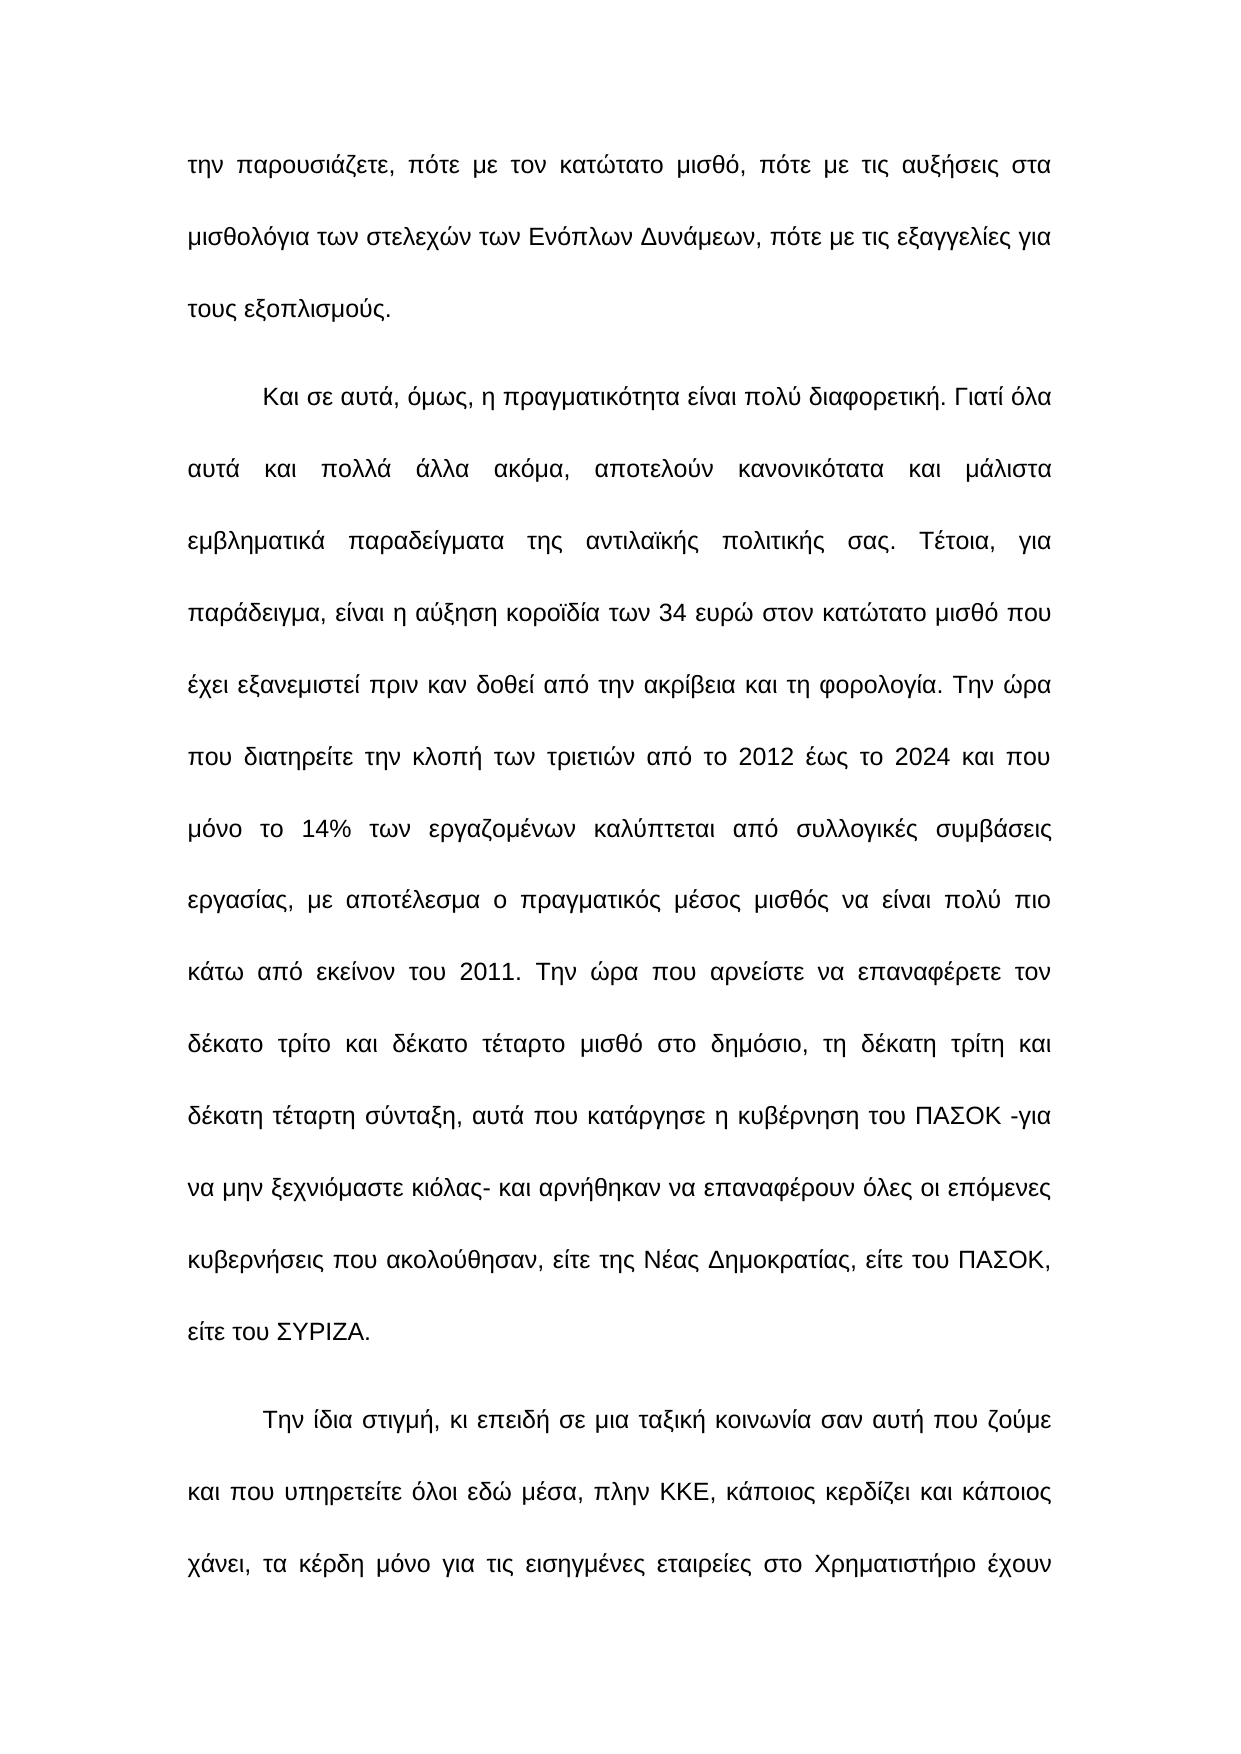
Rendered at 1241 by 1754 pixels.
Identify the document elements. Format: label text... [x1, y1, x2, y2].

text Και σε αυτά, όμως, η πραγματικότητα είναι πολύ διαφορετική. Γιατί όλα αυτά και πολλά άλλα ακόμα, αποτελούν κανονικότατα και μάλιστα εμβληματικά παραδείγματα της αντιλαϊκής πολιτικής σας. Τέτοια, για παράδειγμα, είναι η αύξηση κοροϊδία των 34 ευρώ στον κατώτατο μισθό που έχει εξανεμιστεί πριν καν δοθεί από την ακρίβεια και τη φορολογία. Την ώρα που διατηρείτε την κλοπή των τριετιών από το 2012 έως το 2024 και που μόνο το 14% των εργαζομένων καλύπτεται από συλλογικές συμβάσεις εργασίας, με αποτέλεσμα ο πραγματικός μέσος μισθός να είναι πολύ πιο κάτω από εκείνον του 2011. Την ώρα που αρνείστε να επαναφέρετε τον δέκατο τρίτο και δέκατο τέταρτο μισθό στο δημόσιο, τη δέκατη τρίτη και δέκατη τέταρτη σύνταξη, αυτά που κατάργησε η κυβέρνηση του ΠΑΣΟΚ -για να μην ξεχνιόμαστε κιόλας- και αρνήθηκαν να επαναφέρουν όλες οι επόμενες κυβερνήσεις που ακολούθησαν, είτε της Νέας Δημοκρατίας, είτε του ΠΑΣΟΚ, είτε του ΣΥΡΙΖΑ. [187, 382, 1053, 1345]
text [187, 1405, 1053, 1578]
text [187, 150, 1053, 322]
